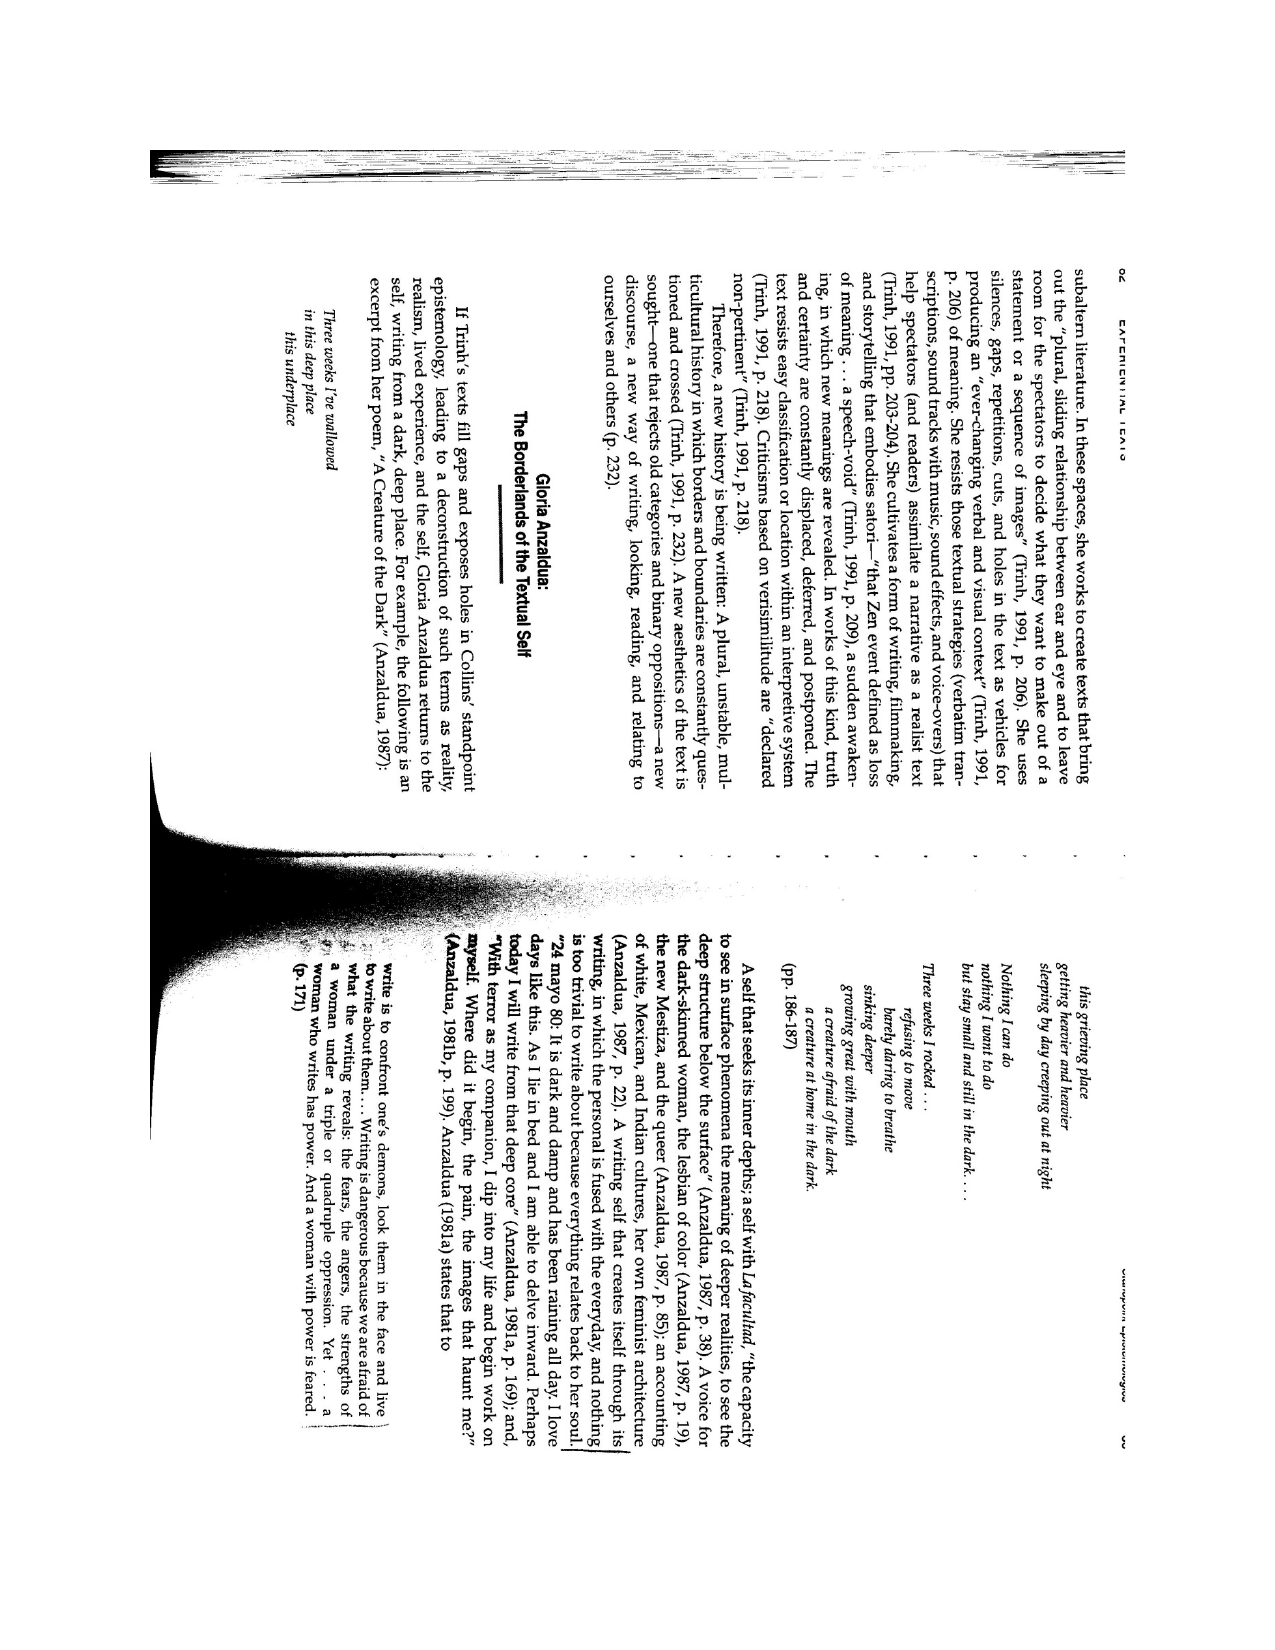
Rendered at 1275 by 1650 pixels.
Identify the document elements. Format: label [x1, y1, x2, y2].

picture [150, 150, 1125, 1501]
